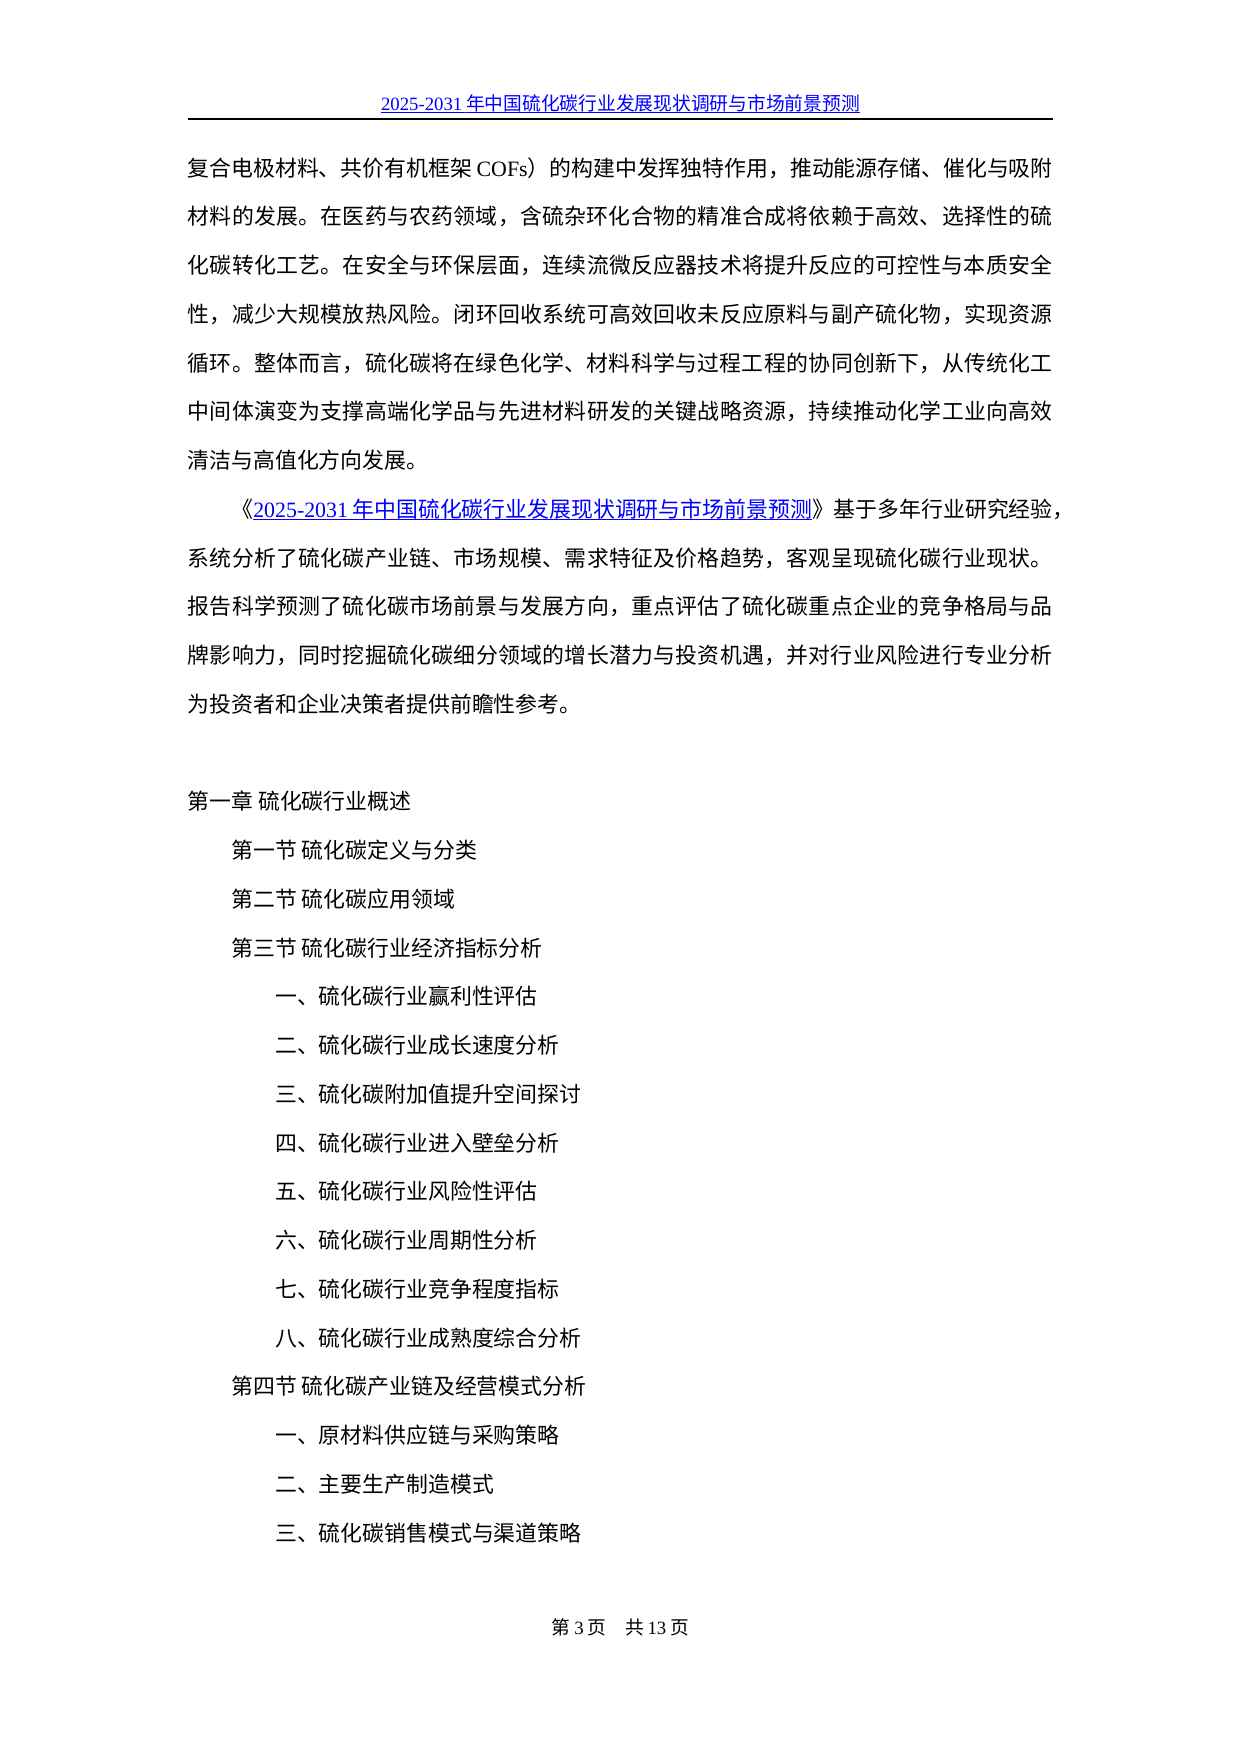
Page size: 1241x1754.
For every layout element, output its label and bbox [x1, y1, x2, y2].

text [187, 150, 1053, 1548]
